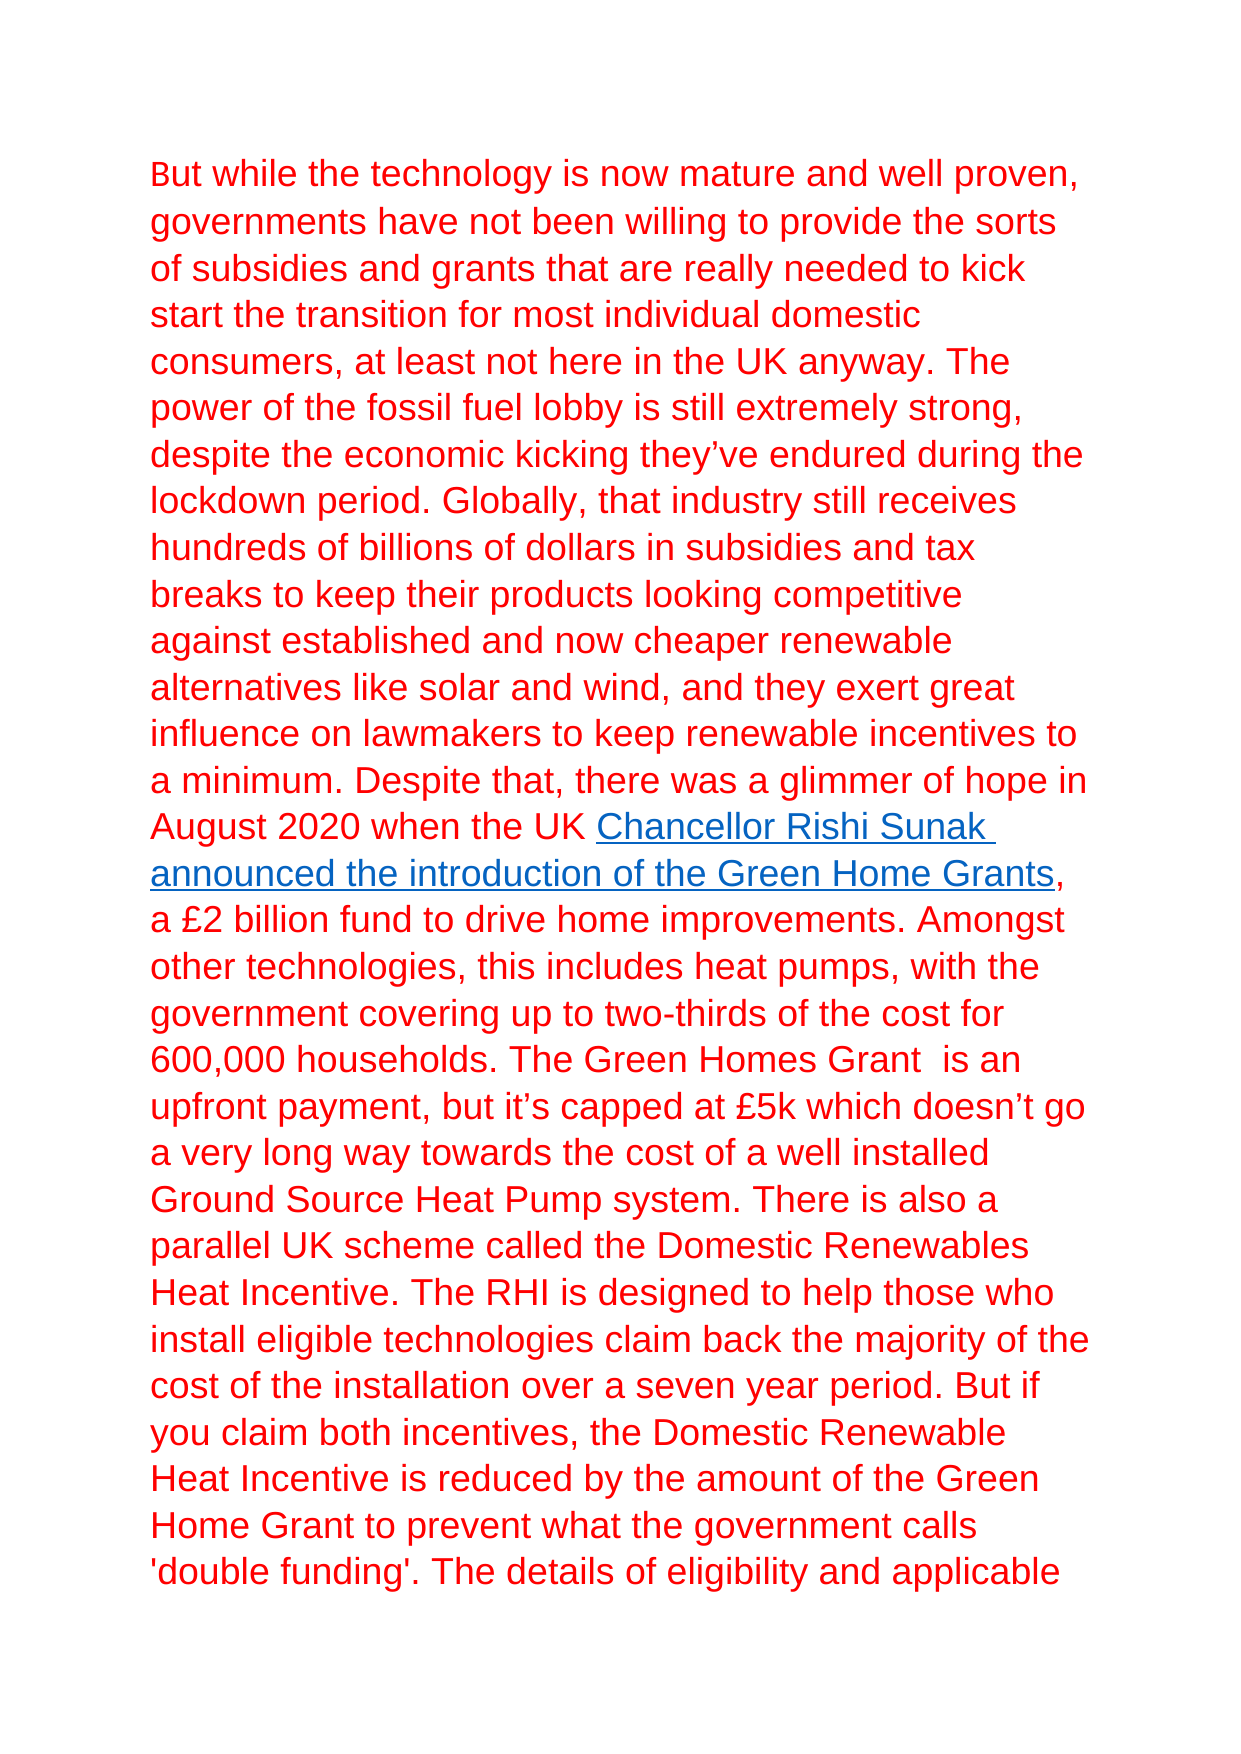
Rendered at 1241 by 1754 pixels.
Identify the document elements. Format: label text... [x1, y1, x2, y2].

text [150, 1360, 1090, 1593]
